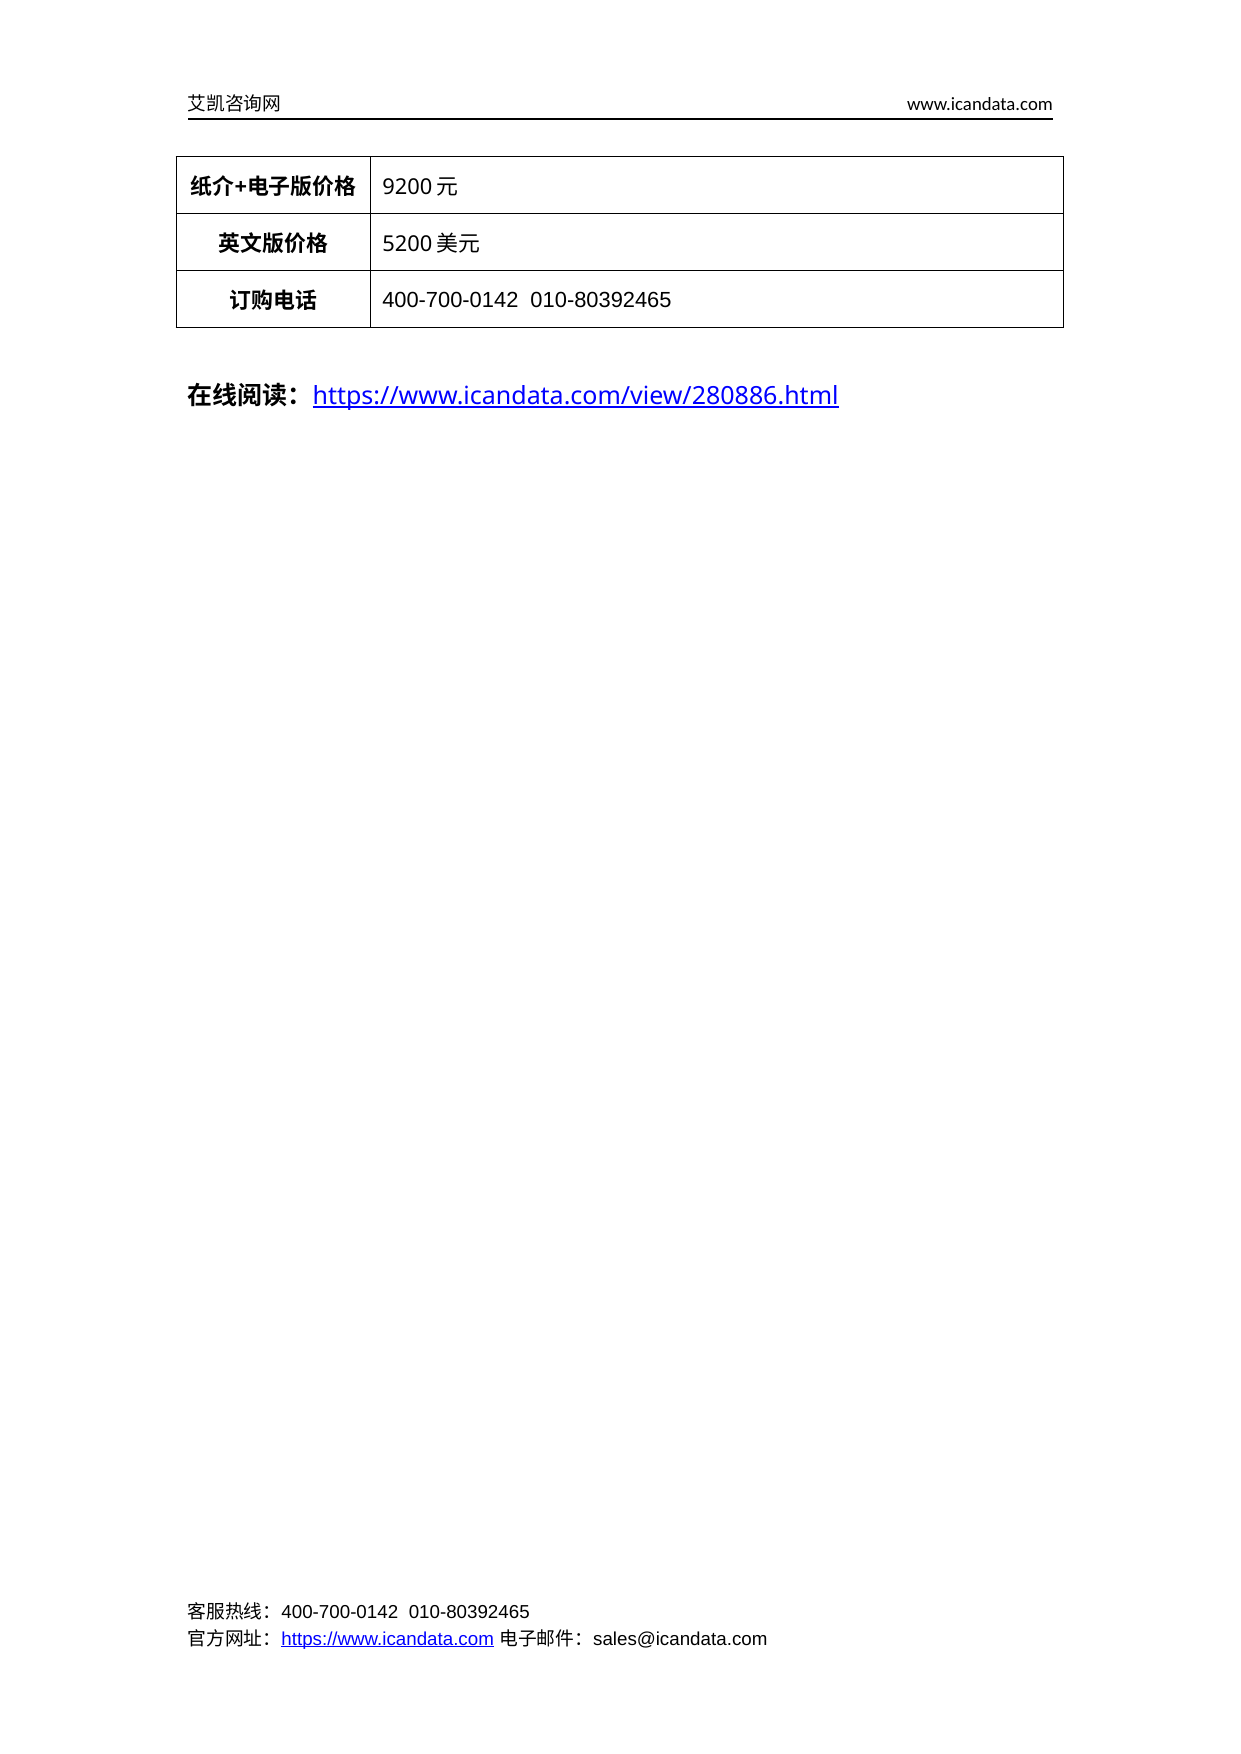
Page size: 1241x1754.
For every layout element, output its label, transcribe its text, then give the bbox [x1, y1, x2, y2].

table_cell 订购电话 [177, 271, 370, 327]
table_cell 英文版价格 [177, 214, 370, 270]
table_cell 5200美元 [371, 214, 1063, 270]
table_cell 400-700-0142 010-80392465 [371, 271, 1063, 327]
table_cell 9200元 [371, 157, 1063, 213]
text 在线阅读：https://www.icandata.com/view/280886.html [187, 361, 1053, 426]
table_cell 纸介+电子版价格 [177, 157, 370, 213]
